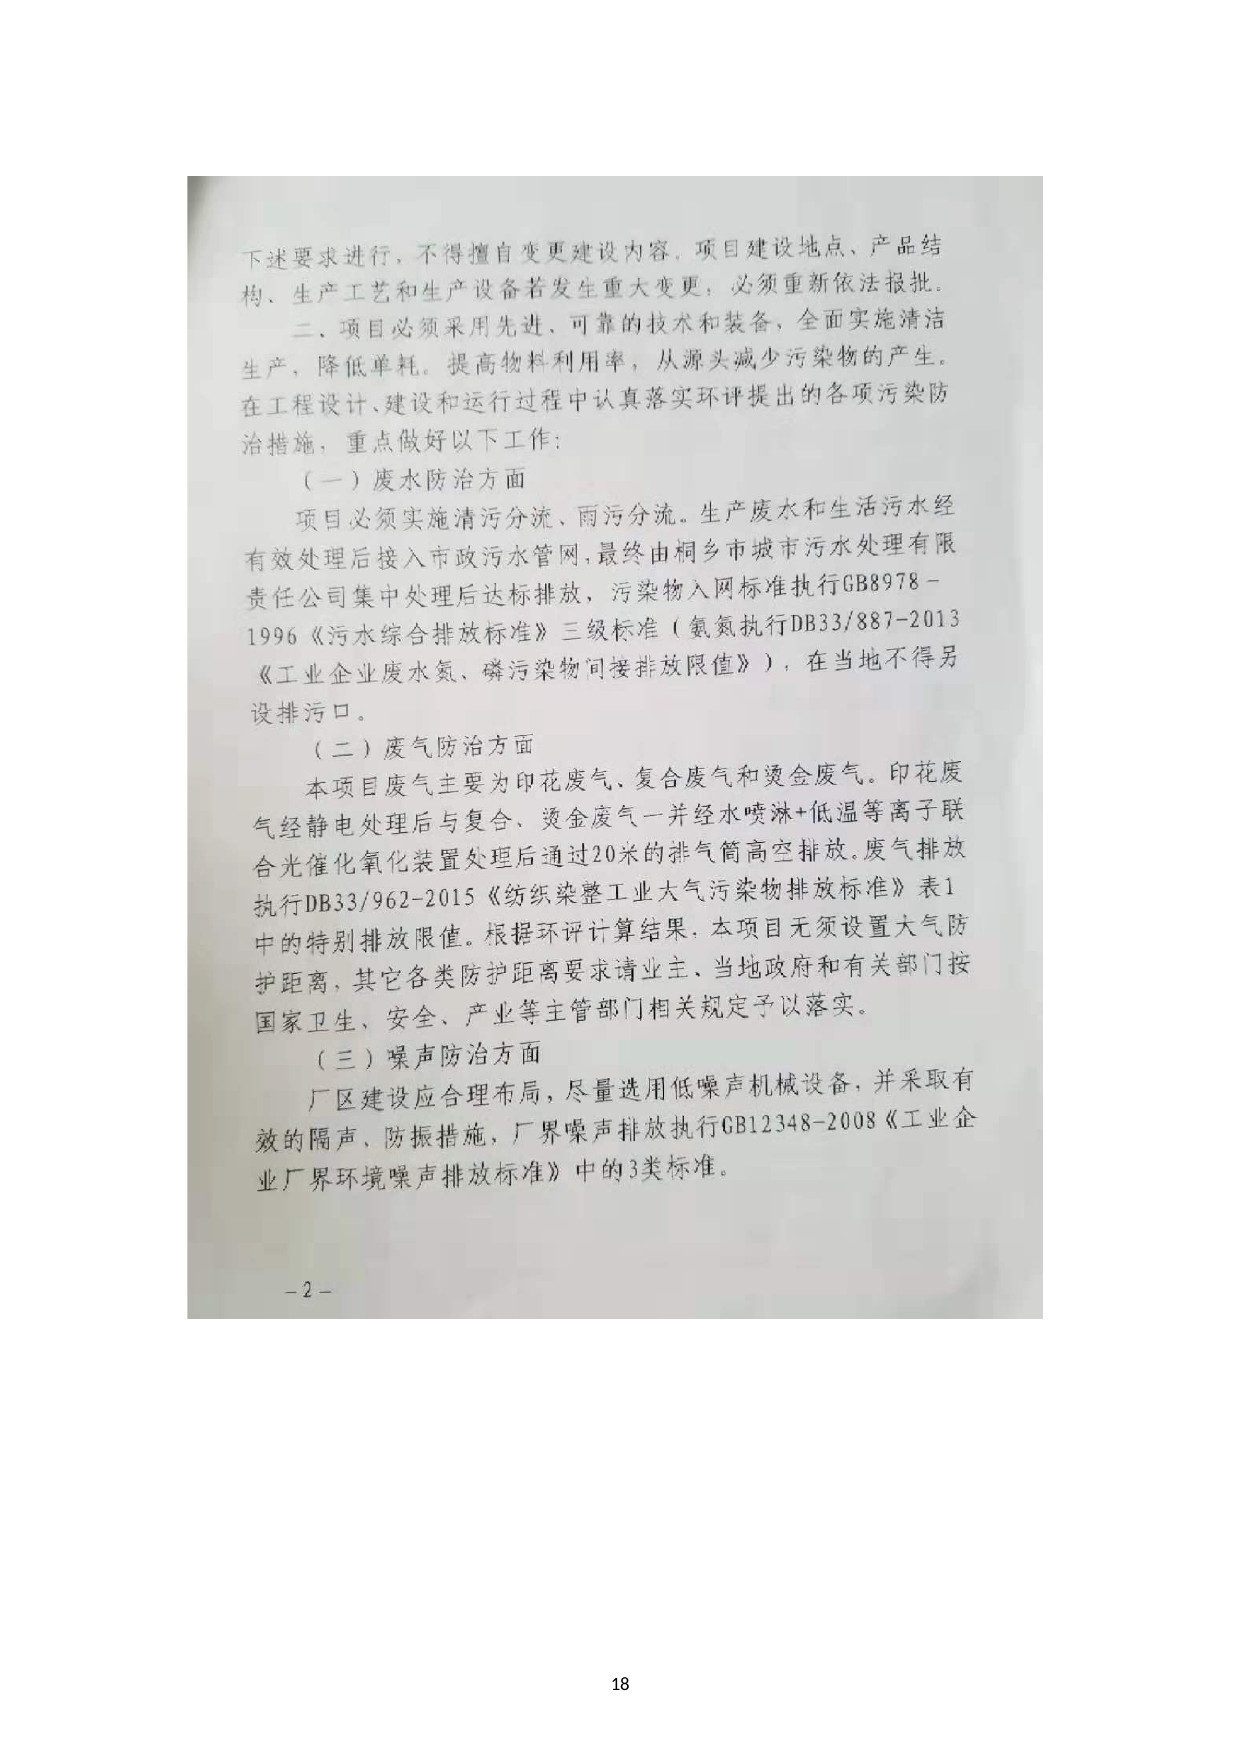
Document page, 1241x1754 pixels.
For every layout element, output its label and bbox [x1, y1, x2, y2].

picture [187, 176, 1043, 1319]
